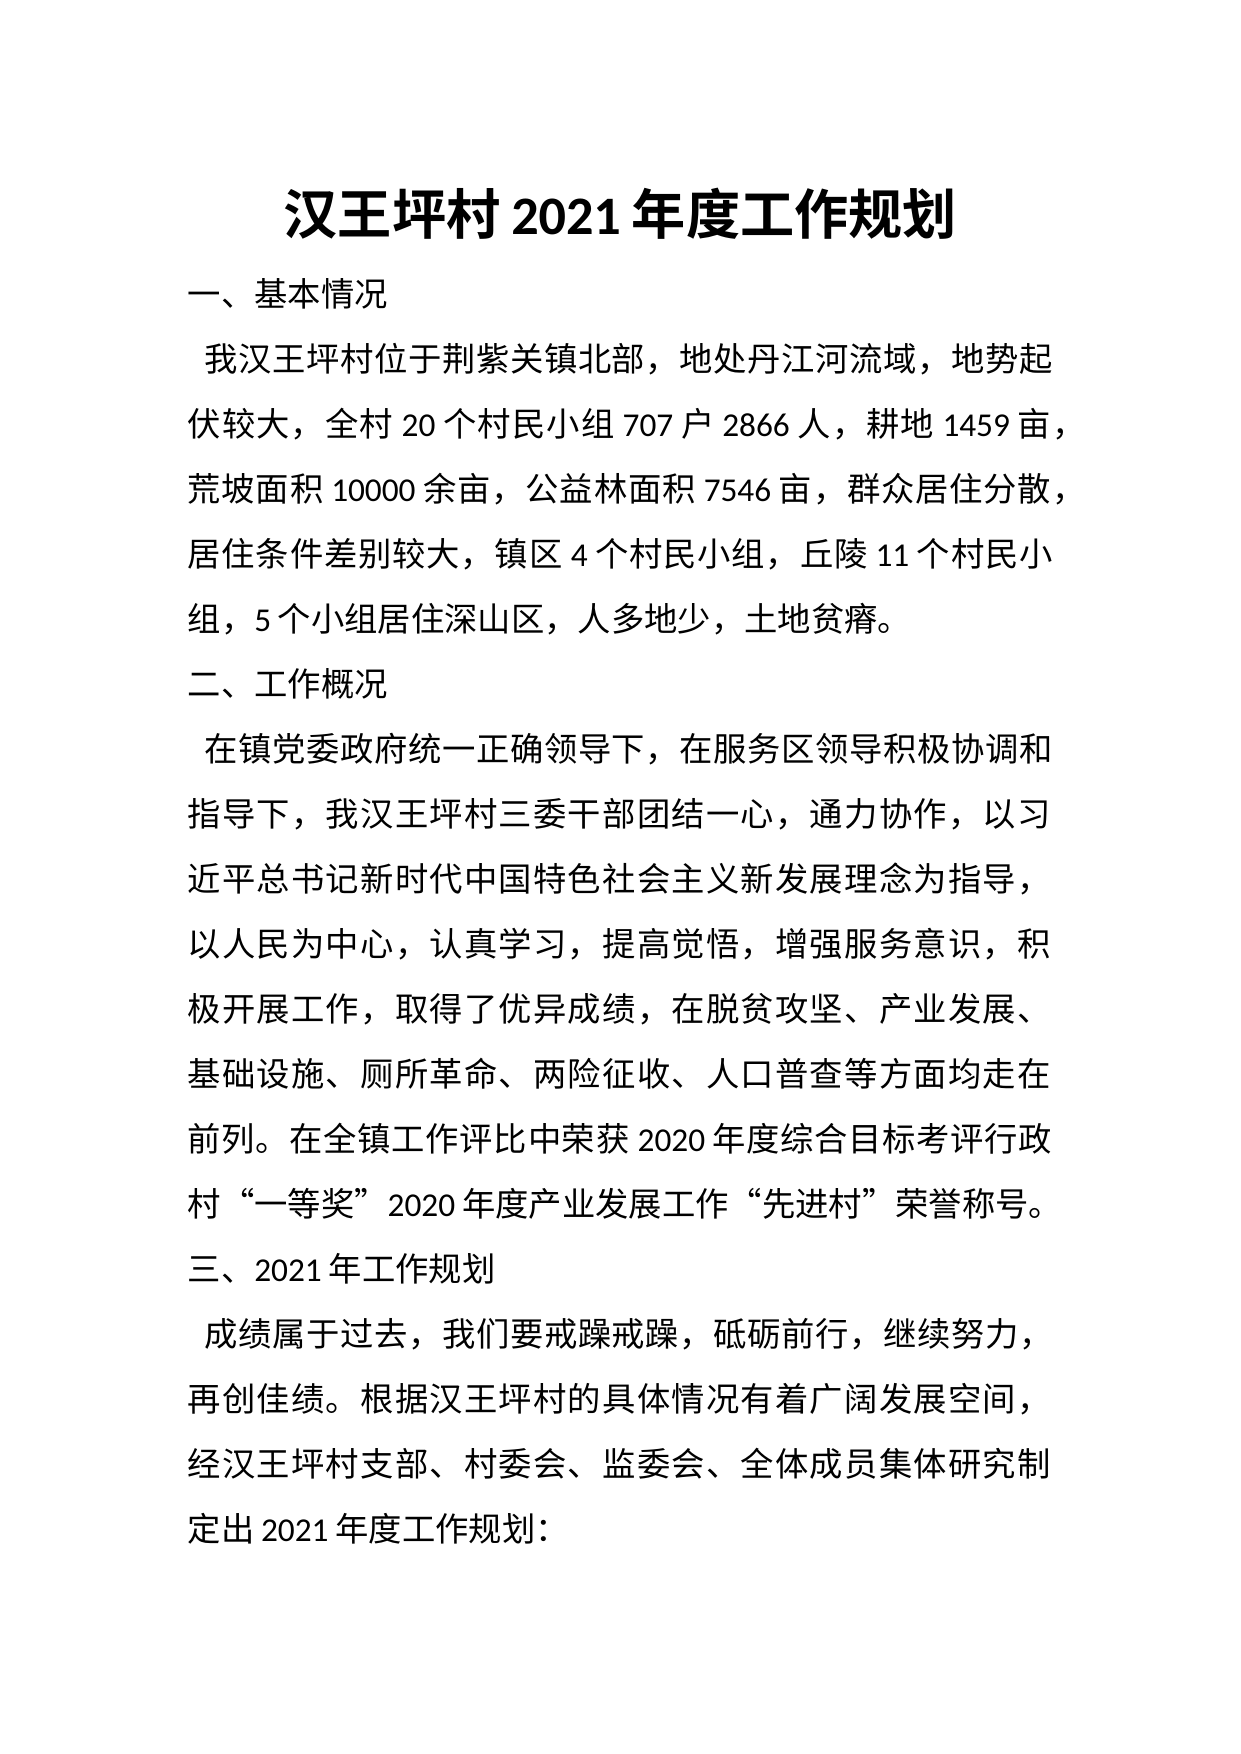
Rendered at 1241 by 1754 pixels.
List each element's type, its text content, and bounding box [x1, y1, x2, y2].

list 成绩属于过去，我们要戒躁戒躁，砥砺前行，继续努力，再创佳绩。根据汉王坪村的具体情况有着广阔发展空间，经汉王坪村支部、村委会、监委会、全体成员集体研究制定出2021年度工作规划： [187, 1299, 1053, 1559]
text 汉王坪村2021年度工作规划 [187, 162, 1053, 259]
list 工作概况 [187, 649, 1053, 714]
list 三、2021年工作规划 [187, 1234, 1053, 1299]
list 我汉王坪村位于荆紫关镇北部，地处丹江河流域，地势起伏较大，全村20个村民小组707户2866人，耕地1459亩，荒坡面积10000余亩，公益林面积7546亩，群众居住分散，居住条件差别较大，镇区4个村民小组，丘陵11个村民小组，5个小组居住深山区，人多地少，土地贫瘠。 [187, 324, 1053, 649]
list 基本情况 [187, 259, 1053, 324]
list 在镇党委政府统一正确领导下，在服务区领导积极协调和指导下，我汉王坪村三委干部团结一心，通力协作，以习近平总书记新时代中国特色社会主义新发展理念为指导，以人民为中心，认真学习，提高觉悟，增强服务意识，积极开展工作，取得了优异成绩，在脱贫攻坚、产业发展、基础设施、厕所革命、两险征收、人口普查等方面均走在前列。在全镇工作评比中荣获2020年度综合目标考评行政村“一等奖”2020年度产业发展工作“先进村”荣誉称号。 [187, 714, 1053, 1234]
